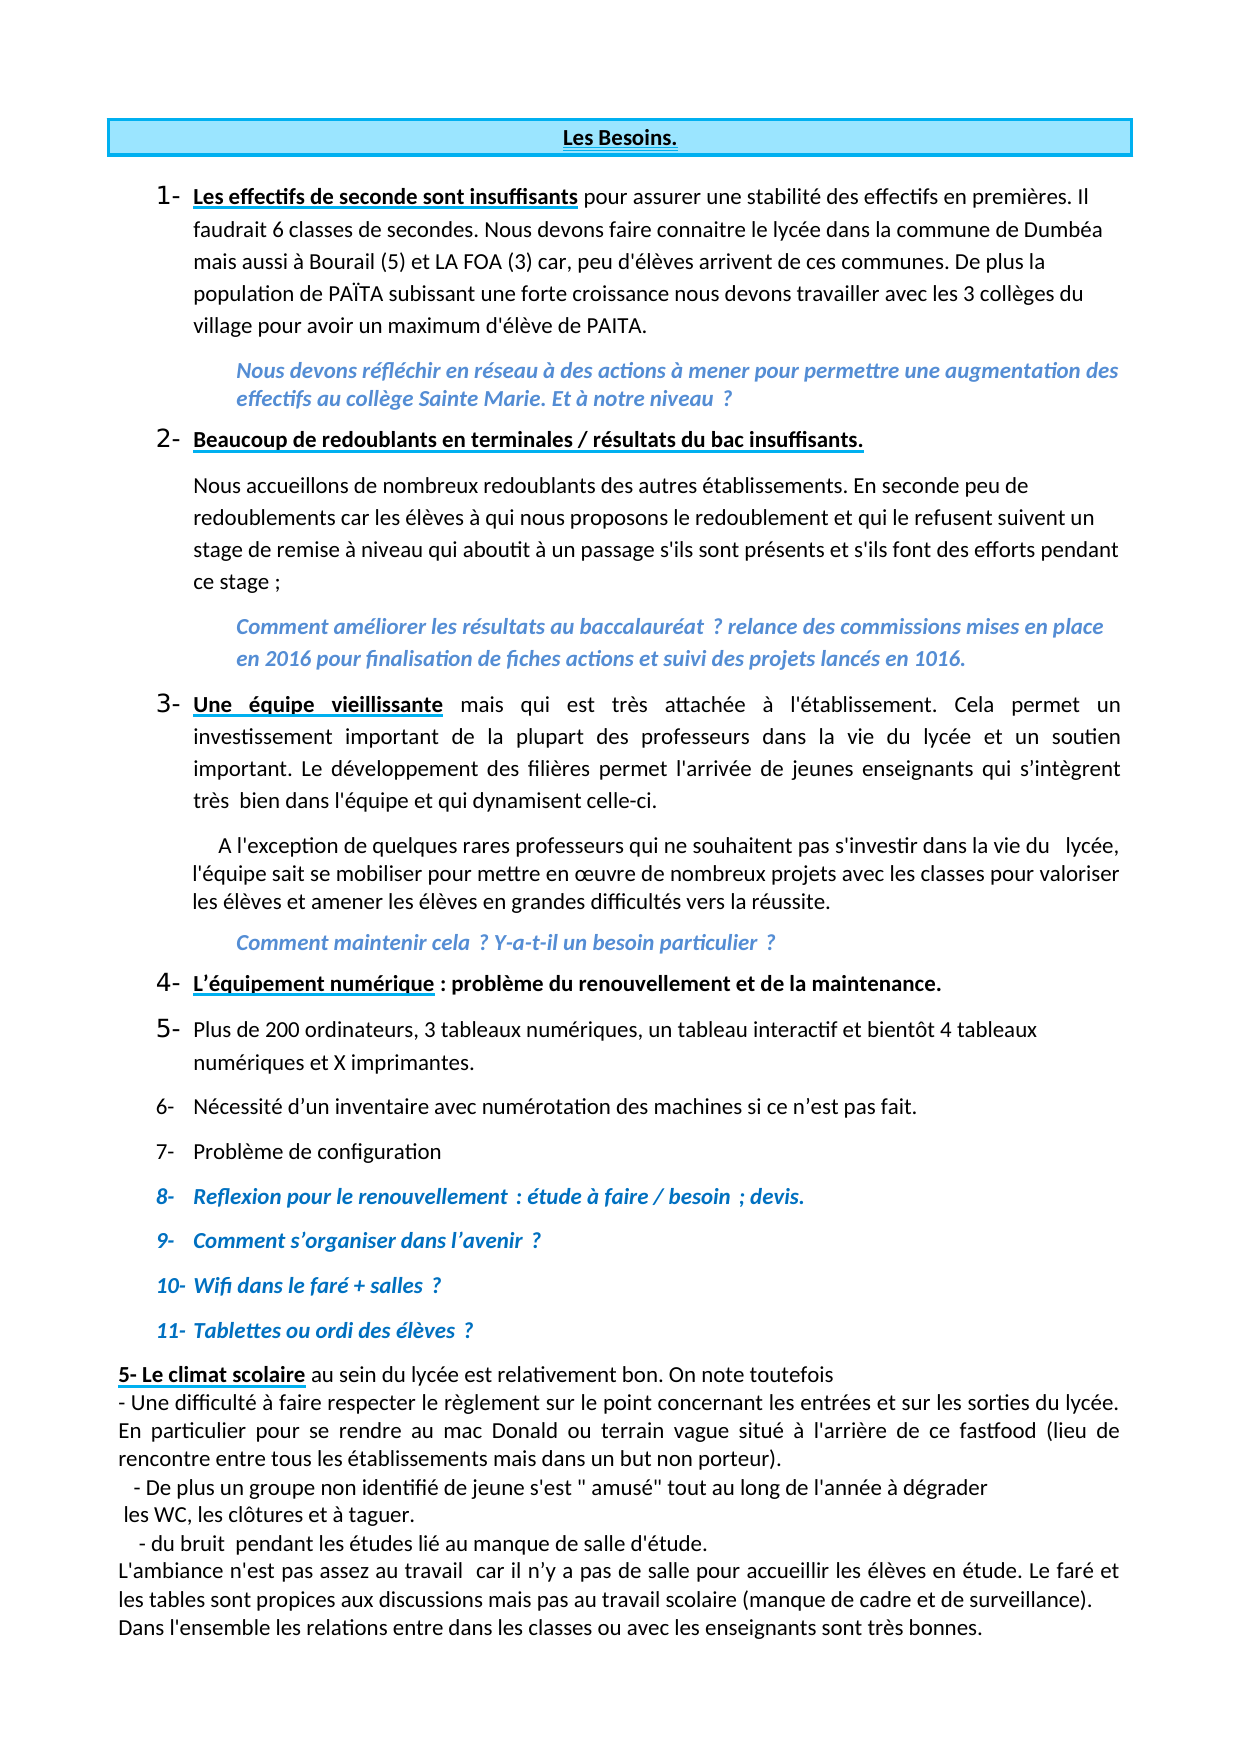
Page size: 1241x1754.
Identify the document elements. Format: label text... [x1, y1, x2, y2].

list L’équipement numérique : problème du renouvellement et de la maintenance. [156, 968, 1122, 997]
list Wifi dans le faré + salles ? [156, 1271, 1122, 1299]
text Les Besoins. [110, 121, 1130, 153]
list Tablettes ou ordi des élèves ? [156, 1316, 1122, 1344]
text Dans l'ensemble les relations entre dans les classes ou avec les enseignants sont très bonnes. [118, 1613, 1122, 1641]
text Nous devons réfléchir en réseau à des actions à mener pour permettre une augmentation des effectifs au collège Sainte Marie. Et à notre niveau ? [236, 356, 1122, 412]
text 5- Le climat scolaire au sein du lycée est relativement bon. On note toutefois [118, 1361, 1122, 1388]
list Comment s’organiser dans l’avenir ? [156, 1226, 1122, 1254]
text - De plus un groupe non identifié de jeune s'est " amusé" tout au long de l'année à dégrader [118, 1473, 1122, 1501]
text Comment maintenir cela ? Y-a-t-il un besoin particulier ? [236, 928, 1122, 956]
text Comment améliorer les résultats au baccalauréat ? relance des commissions mises en place en 2016 pour finalisation de fiches actions et suivi des projets lancés en 1016. [236, 612, 1122, 672]
list Plus de 200 ordinateurs, 3 tableaux numériques, un tableau interactif et bientôt 4 tableaux numériques et X imprimantes. [156, 1014, 1122, 1076]
list Beaucoup de redoublants en terminales / résultats du bac insuffisants. [156, 425, 1122, 454]
list Problème de configuration [156, 1137, 1122, 1165]
text L'ambiance n'est pas assez au travail car il n’y a pas de salle pour accueillir les élèves en étude. Le faré et les tables sont propices aux discussions mais pas au travail scolaire (manque de cadre et de surveillance). [118, 1557, 1122, 1613]
text - Une difficulté à faire respecter le règlement sur le point concernant les entrées et sur les sorties du lycée. En particulier pour se rendre au mac Donald ou terrain vague situé à l'arrière de ce fastfood (lieu de rencontre entre tous les établissements mais dans un but non porteur). [118, 1388, 1122, 1473]
list Nécessité d’un inventaire avec numérotation des machines si ce n’est pas fait. [156, 1092, 1122, 1120]
list Les effectifs de seconde sont insuffisants pour assurer une stabilité des effectifs en premières. Il faudrait 6 classes de secondes. Nous devons faire connaitre le lycée dans la commune de Dumbéa mais aussi à Bourail (5) et LA FOA (3) car, peu d'élèves arrivent de ces communes. De plus la population de PAÏTA subissant une forte croissance nous devons travailler avec les 3 collèges du village pour avoir un maximum d'élève de PAITA. [156, 182, 1122, 339]
text les WC, les clôtures et à taguer. [118, 1501, 1122, 1529]
list Une équipe vieillissante mais qui est très attachée à l'établissement. Cela permet un investissement important de la plupart des professeurs dans la vie du lycée et un soutien important. Le développement des filières permet l'arrivée de jeunes enseignants qui s’intègrent très bien dans l'équipe et qui dynamisent celle-ci. [156, 689, 1122, 814]
text Nous accueillons de nombreux redoublants des autres établissements. En seconde peu de redoublements car les élèves à qui nous proposons le redoublement et qui le refusent suivent un stage de remise à niveau qui aboutit à un passage s'ils sont présents et s'ils font des efforts pendant ce stage ; [193, 471, 1122, 595]
text - du bruit pendant les études lié au manque de salle d'étude. [118, 1529, 1122, 1557]
list Reflexion pour le renouvellement : étude à faire / besoin ; devis. [156, 1182, 1122, 1210]
text A l'exception de quelques rares professeurs qui ne souhaitent pas s'investir dans la vie du lycée, l'équipe sait se mobiliser pour mettre en œuvre de nombreux projets avec les classes pour valoriser les élèves et amener les élèves en grandes difficultés vers la réussite. [192, 831, 1122, 915]
